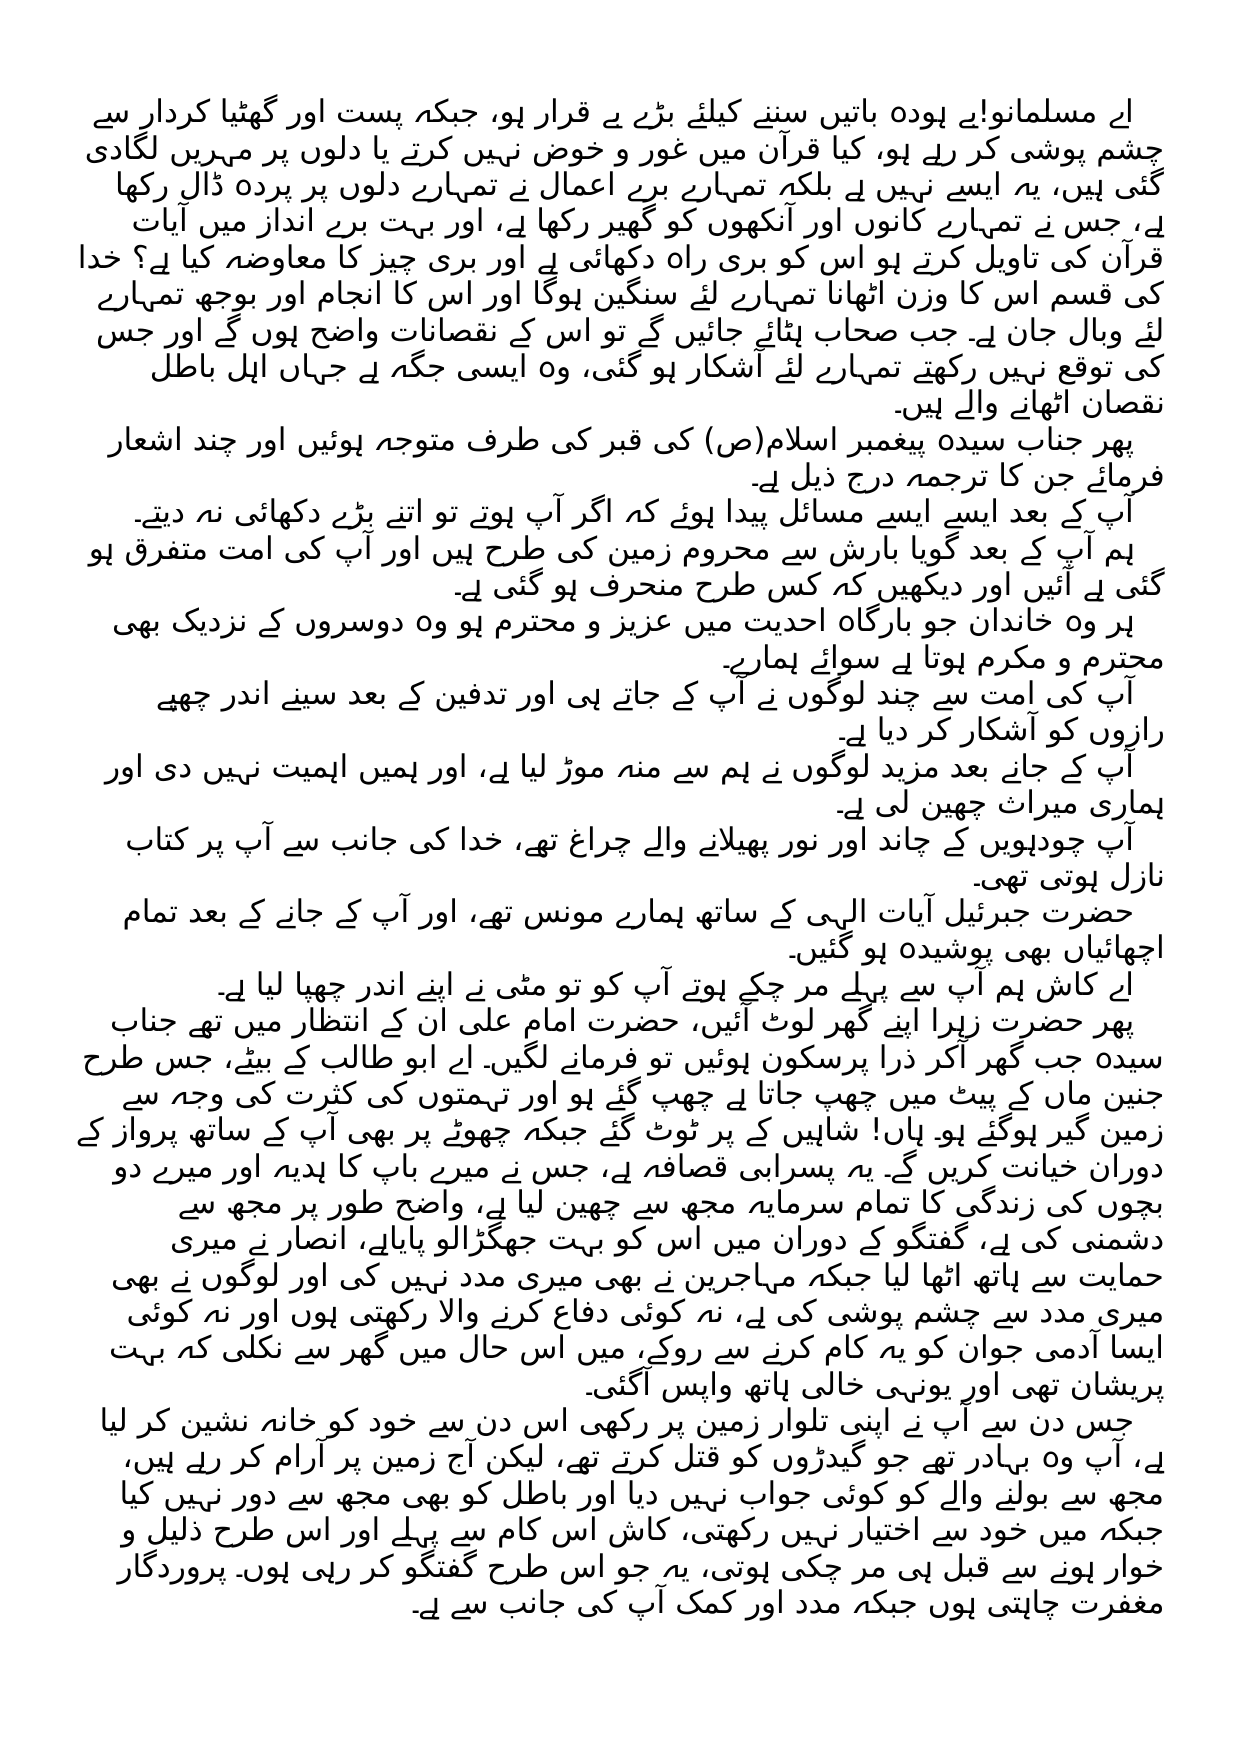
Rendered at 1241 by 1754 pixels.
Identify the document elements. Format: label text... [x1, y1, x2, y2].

text آپ چودہویں کے چاند اور نور پھیلانے والے چراغ تھے، خدا کی جانب سے آپ پر کتاب نازل ہوتی تھی۔ [75, 821, 1165, 893]
text اے مسلمانو!بے ہودہ باتیں سننے کیلئے بڑے بے قرار ہو، جبکہ پست اور گھٹیا کردار سے چشم پوشی کر رہے ہو، کیا قرآن میں غور و خوض نہیں کرتے یا دلوں پر مہریں لگادی گئی ہیں، یہ ایسے نہیں ہے بلکہ تمہارے برے اعمال نے تمہارے دلوں پر پردہ ڈال رکھا ہے، جس نے تمہارے کانوں اور آنکھوں کو گھیر رکھا ہے، اور بہت برے انداز میں آیات قرآن کی تاویل کرتے ہو اس کو بری راہ دکھائی ہے اور بری چیز کا معاوضہ کیا ہے؟ خدا کی قسم اس کا وزن اٹھانا تمہارے لئے سنگین ہوگا اور اس کا انجام اور بوجھ تمہارے لئے وبال جان ہے۔ جب صحاب ہٹائے جائیں گے تو اس کے نقصانات واضح ہوں گے اور جس کی توقع نہیں رکھتے تمہارے لئے آشکار ہو گئی، وہ ایسی جگہ ہے جہاں اہل باطل نقصان اٹھانے والے ہیں۔ [75, 94, 1165, 421]
text پھر جناب سیدہ پیغمبر اسلام(ص) کی قبر کی طرف متوجہ ہوئیں اور چند اشعار فرمائے جن کا ترجمہ درج ذیل ہے۔ [75, 421, 1165, 494]
text آپ کی امت سے چند لوگوں نے آپ کے جاتے ہی اور تدفین کے بعد سینے اندر چھپے رازوں کو آشکار کر دیا ہے۔ [75, 675, 1165, 748]
text آپ کے بعد ایسے ایسے مسائل پیدا ہوئے کہ اگر آپ ہوتے تو اتنے بڑے دکھائی نہ دیتے۔ [75, 494, 1165, 530]
text ہر وہ خاندان جو بارگاہ احدیت میں عزیز و محترم ہو وہ دوسروں کے نزدیک بھی محترم و مکرم ہوتا ہے سوائے ہمارے۔ [75, 603, 1165, 675]
text آپ کے جانے بعد مزید لوگوں نے ہم سے منہ موڑ لیا ہے، اور ہمیں اہمیت نہیں دی اور ہماری میراث چھین لی ہے۔ [75, 748, 1165, 821]
text حضرت جبرئیل آیات الہی کے ساتھ ہمارے مونس تھے، اور آپ کے جانے کے بعد تمام اچھائیاں بھی پوشیدہ ہو گئیں۔ [75, 893, 1165, 966]
text ہم آپ کے بعد گویا بارش سے محروم زمین کی طرح ہیں اور آپ کی امت متفرق ہو گئی ہے آئیں اور دیکھیں کہ کس طرح منحرف ہو گئی ہے۔ [75, 530, 1165, 603]
text پھر حضرت زہرا اپنے گھر لوٹ آئیں، حضرت امام علی ان کے انتظار میں تھے جناب سیدہ جب گھر آکر ذرا پرسکون ہوئیں تو فرمانے لگیں۔ اے ابو طالب کے بیٹے، جس طرح جنین ماں کے پیٹ میں چھپ جاتا ہے چھپ گئے ہو اور تہمتوں کی کثرت کی وجہ سے زمین گیر ہوگئے ہو۔ ہاں! شاہیں کے پر ٹوٹ گئے جبکہ چھوٹے پر بھی آپ کے ساتھ پرواز کے دوران خیانت کریں گے۔ یہ پسرابی قصافہ ہے، جس نے میرے باپ کا ہدیہ اور میرے دو بچوں کی زندگی کا تمام سرمایہ مجھ سے چھین لیا ہے، واضح طور پر مجھ سے دشمنی کی ہے، گفتگو کے دوران میں اس کو بہت جھگڑالو پایاہے، انصار نے میری حمایت سے ہاتھ اٹھا لیا جبکہ مہاجرین نے بھی میری مدد نہیں کی اور لوگوں نے بھی میری مدد سے چشم پوشی کی ہے، نہ کوئی دفاع کرنے والا رکھتی ہوں اور نہ کوئی ایسا آدمی جوان کو یہ کام کرنے سے روکے، میں اس حال میں گھر سے نکلی کہ بہت پریشان تھی اور یونہی خالی ہاتھ واپس آگئی۔ [75, 1003, 1165, 1402]
text جس دن سے آپ نے اپنی تلوار زمین پر رکھی اس دن سے خود کو خانہ نشین کر لیا ہے، آپ وہ بہادر تھے جو گیدڑوں کو قتل کرتے تھے، لیکن آج زمین پر آرام کر رہے ہیں، مجھ سے بولنے والے کو کوئی جواب نہیں دیا اور باطل کو بھی مجھ سے دور نہیں کیا جبکہ میں خود سے اختیار نہیں رکھتی، کاش اس کام سے پہلے اور اس طرح ذلیل و خوار ہونے سے قبل ہی مر چکی ہوتی، یہ جو اس طرح گفتگو کر رہی ہوں۔ پروردگار مغفرت چاہتی ہوں جبکہ مدد اور کمک آپ کی جانب سے ہے۔ [75, 1402, 1165, 1621]
text اے کاش ہم آپ سے پہلے مر چکے ہوتے آپ کو تو مٹی نے اپنے اندر چھپا لیا ہے۔ [75, 966, 1165, 1003]
